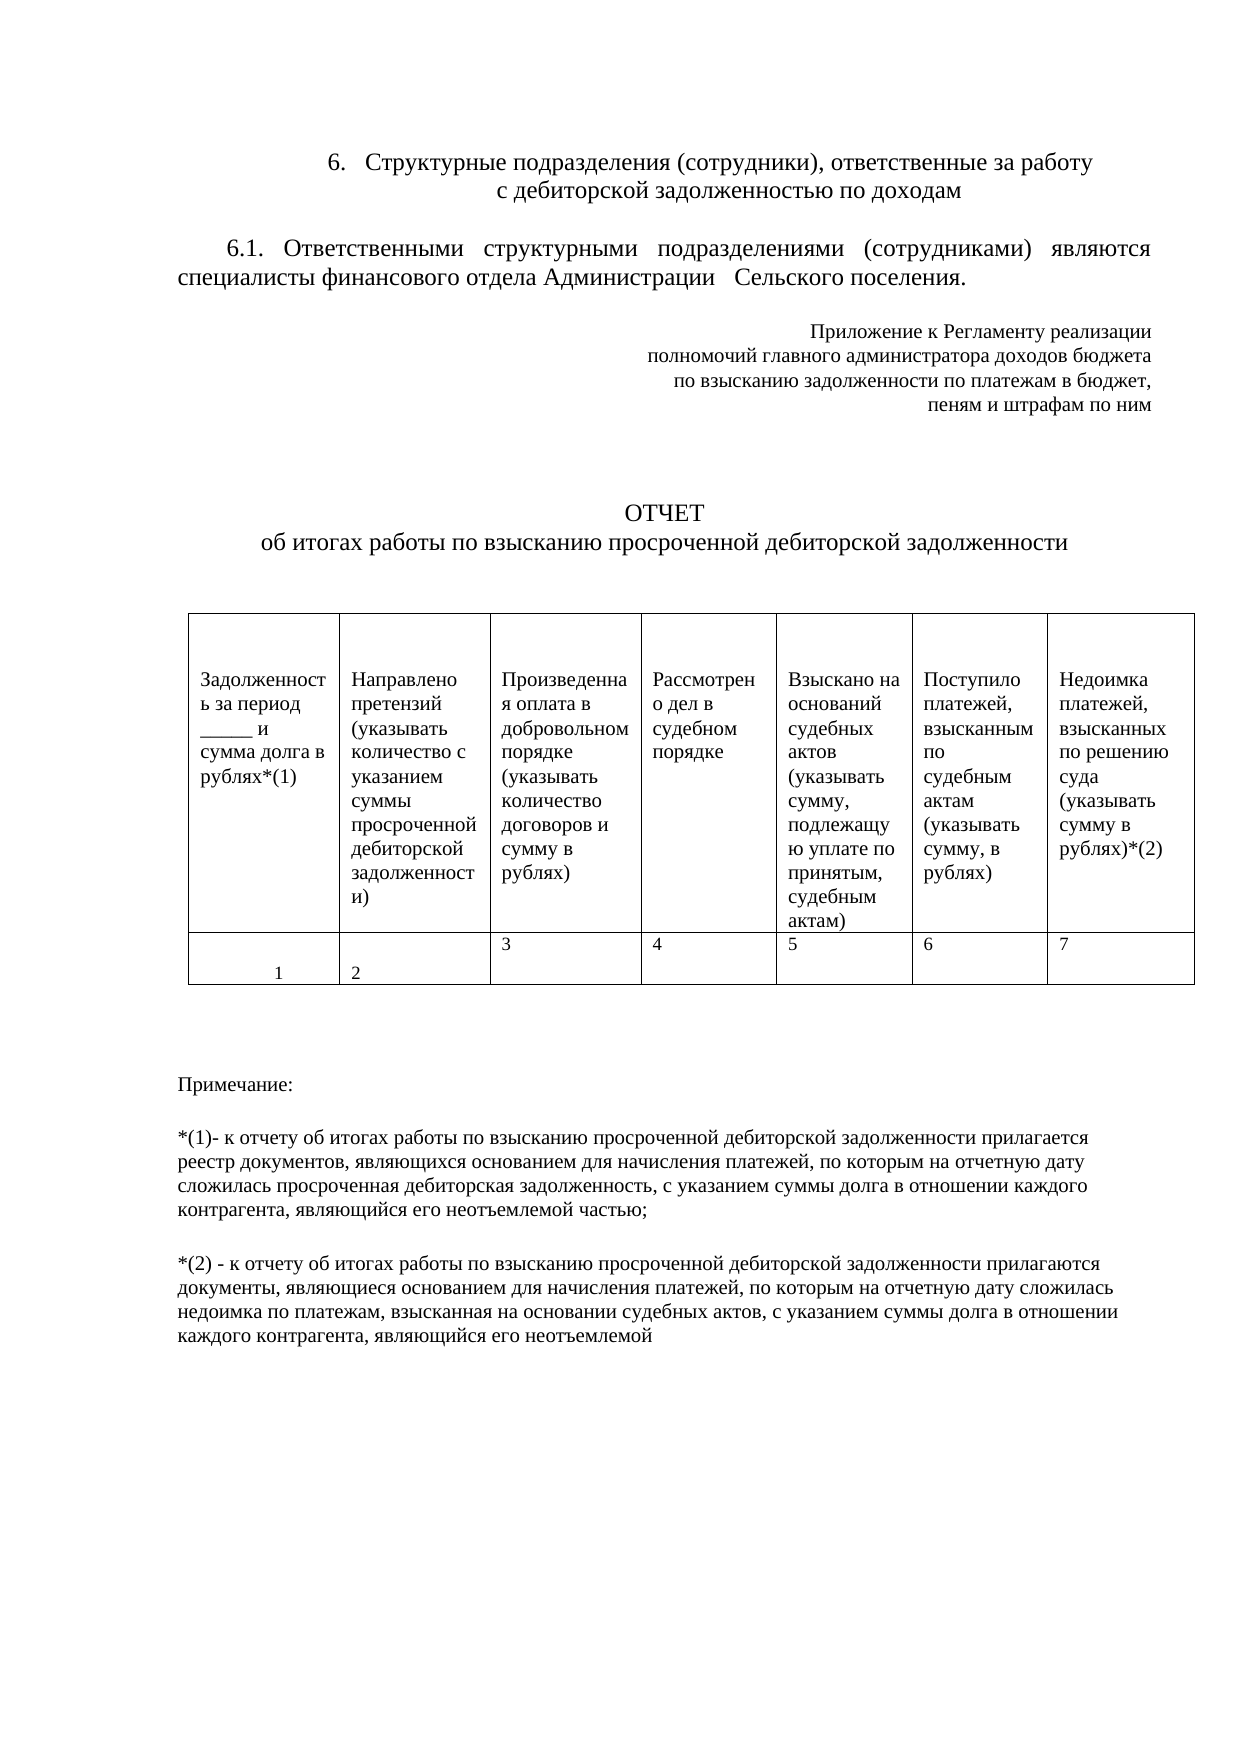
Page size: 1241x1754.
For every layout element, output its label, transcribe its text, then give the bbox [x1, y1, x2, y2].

text Приложение к Регламенту реализации [177, 319, 1152, 343]
list Структурные подразделения (сотрудники), ответственные за работу [269, 147, 1152, 176]
text с дебиторской задолженностью по доходам [306, 176, 1152, 204]
table_header Произведенная оплата в добровольном порядке (указывать количество договоров и сумму в рублях) [491, 614, 641, 932]
text по взысканию задолженности по платежам в бюджет, [177, 367, 1152, 392]
table_header Задолженность за период _____ и сумма долга в рублях*(1) [189, 614, 339, 932]
table_cell 6 [913, 933, 1047, 984]
text полномочий главного администратора доходов бюджета [177, 343, 1152, 367]
table_header Рассмотрено дел в судебном порядке [642, 614, 776, 932]
table_cell 5 [777, 933, 912, 984]
text *(1)- к отчету об итогах работы по взысканию просроченной дебиторской задолженности прилагается реестр документов, являющихся основанием для начисления платежей, по которым на отчетную дату сложилась просроченная дебиторская задолженность, с указанием суммы долга в отношении каждого контрагента, являющийся его неотъемлемой частью; [177, 1125, 1152, 1221]
table_header Направлено претензий (указывать количество с указанием суммы просроченной дебиторской задолженности) [340, 614, 490, 932]
table_cell 3 [491, 933, 641, 984]
text *(2) - к отчету об итогах работы по взысканию просроченной дебиторской задолженности прилагаются документы, являющиеся основанием для начисления платежей, по которым на отчетную дату сложилась недоимка по платежам, взысканная на основании судебных актов, с указанием суммы долга в отношении каждого контрагента, являющийся его неотъемлемой [177, 1251, 1152, 1347]
table_header Поступило платежей, взысканным по судебным актам (указывать сумму, в рублях) [913, 614, 1047, 932]
text пеням и штрафам по ним [177, 392, 1152, 416]
table_cell 1 [189, 933, 339, 984]
table_cell 7 [1048, 933, 1194, 984]
table_cell 4 [642, 933, 776, 984]
text Примечание: [177, 1072, 1152, 1096]
text 6.1. Ответственными структурными подразделениями (сотрудниками) являются специалисты финансового отдела Администрации Сельского поселения. [177, 233, 1152, 291]
text ОТЧЕТ [177, 498, 1152, 527]
table_header Недоимка платежей, взысканных по решению суда (указывать сумму в рублях)*(2) [1048, 614, 1194, 932]
table_cell 2 [340, 933, 490, 984]
table_header Взыскано на оснований судебных актов (указывать сумму, подлежащую уплате по принятым, судебным актам) [777, 614, 912, 932]
text об итогах работы по взысканию просроченной дебиторской задолженности [177, 527, 1152, 556]
